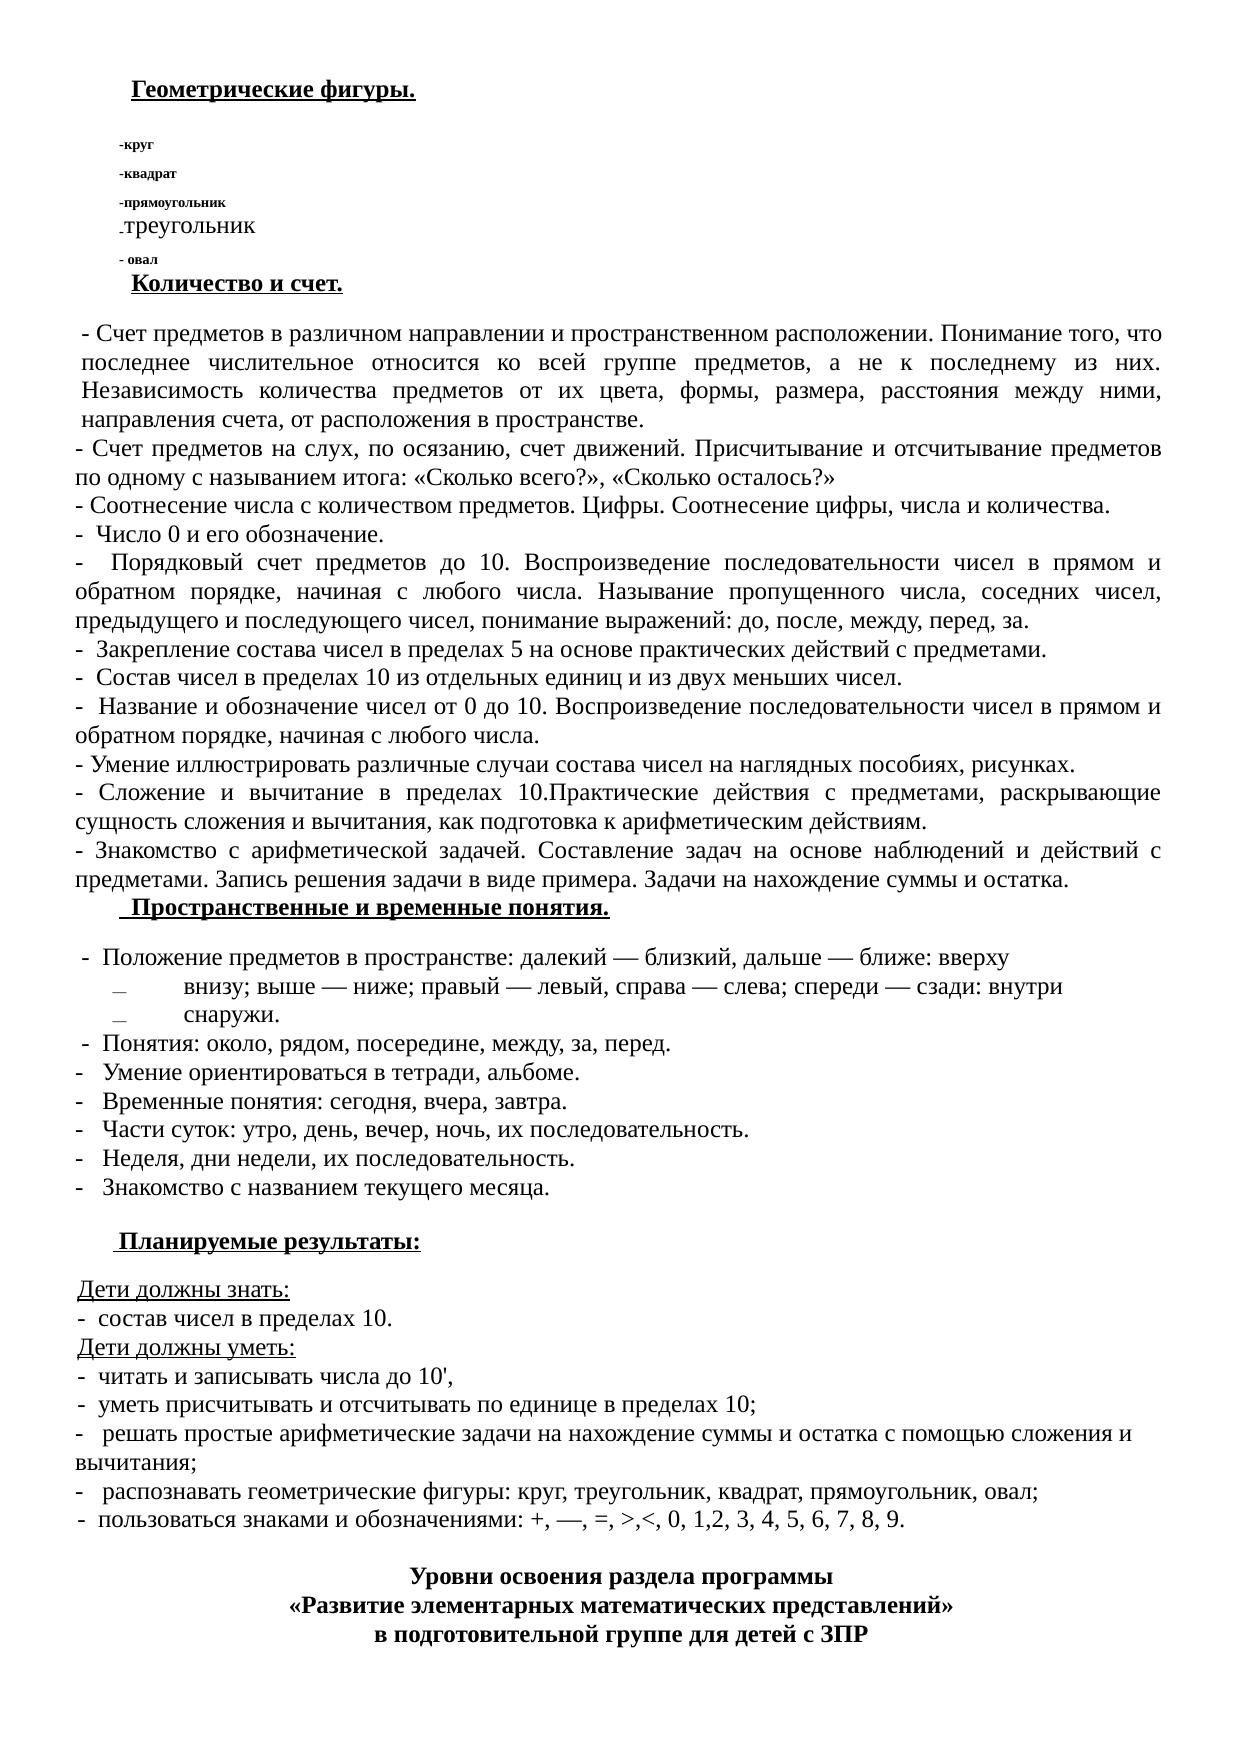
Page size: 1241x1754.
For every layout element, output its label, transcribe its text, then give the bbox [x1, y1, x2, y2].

text «Развитие элементарных математических представлений» [77, 1590, 1165, 1619]
text - Порядковый счет предметов до 10. Воспроизведение последовательности чисел в прямом и обратном порядке, начиная с любого числа. Называние пропущенного числа, соседних чисел, предыдущего и последующего чисел, понимание выражений: до, после, между, перед, за. [75, 548, 1163, 634]
text - Положение предметов в пространстве: далекий — близкий, дальше — ближе: вверху [75, 942, 1165, 971]
text - Умение иллюстрировать различные случаи состава чисел на наглядных пособиях, рисунках. [75, 749, 1163, 778]
text - Понятия: около, рядом, посередине, между, за, перед. [75, 1029, 1165, 1057]
text - Счет предметов в различном направлении и пространственном расположении. Понимание того, что последнее числительное относится ко всей группе предметов, а не к последнему из них. Независимость количества предметов от их цвета, формы, размера, расстояния между ними, направления счета, от расположения в пространстве. [81, 318, 1163, 433]
text - решать простые арифметические задачи на нахождение суммы и остатка с помощью сложения и вычитания; [75, 1419, 1165, 1476]
text -квадрат [75, 153, 1165, 182]
text Геометрические фигуры. [75, 75, 1165, 104]
text - состав чисел в пределах 10. [77, 1304, 1165, 1332]
list внизу; выше — ниже; правый — левый, справа — слева; спереди — сзади: внутри [112, 971, 1165, 1000]
text -круг [75, 124, 1165, 153]
text - распознавать геометрические фигуры: круг, треугольник, квадрат, прямоугольник, овал; [75, 1476, 1165, 1505]
text - пользоваться знаками и обозначениями: +, —, =, >,<, 0, 1,2, 3, 4, 5, 6, 7, 8, 9. [77, 1505, 1165, 1534]
text Планируемые результаты: [112, 1230, 1165, 1254]
text - Число 0 и его обозначение. [75, 519, 1165, 548]
text - читать и записывать числа до 10', [77, 1361, 1165, 1390]
text - Счет предметов на слух, по осязанию, счет движений. Присчитывание и отсчитывание предметов по одному с называнием итога: «Сколько всего?», «Сколько осталось?» [75, 433, 1163, 490]
text - Соотнесение числа с количеством предметов. Цифры. Соотнесение цифры, числа и количества. [75, 490, 1163, 519]
text Пространственные и временные понятия. [75, 893, 1165, 922]
list снаружи. [112, 1000, 1165, 1029]
text - Временные понятия: сегодня, вчера, завтра. [75, 1086, 1165, 1115]
text - Неделя, дни недели, их последовательность. [75, 1144, 1165, 1172]
text - Знакомство с арифметической задачей. Составление задач на основе наблюдений и действий с предметами. Запись решения задачи в виде примера. Задачи на нахождение суммы и остатка. [75, 835, 1163, 893]
text - овал [75, 239, 1165, 268]
text - Части суток: утро, день, вечер, ночь, их последовательность. [75, 1115, 1165, 1144]
text - Название и обозначение чисел от 0 до 10. Воспроизведение последовательности чисел в прямом и обратном порядке, начиная с любого числа. [75, 692, 1163, 749]
text - Сложение и вычитание в пределах 10.Практические действия с предметами, раскрывающие сущность сложения и вычитания, как подготовка к арифметическим действиям. [75, 778, 1163, 835]
text в подготовительной группе для детей с ЗПР [77, 1619, 1165, 1647]
text - Знакомство с названием текущего месяца. [75, 1172, 1165, 1201]
text Дети должны уметь: [77, 1332, 1165, 1361]
text Количество и счет. [75, 268, 1165, 297]
text - уметь присчитывать и отсчитывать по единице в пределах 10; [77, 1390, 1165, 1419]
text - Состав чисел в пределах 10 из отдельных единиц и из двух меньших чисел. [75, 663, 1165, 692]
text - Умение ориентироваться в тетради, альбоме. [75, 1057, 1165, 1086]
text -прямоугольник [75, 182, 1165, 211]
text -треугольник [75, 211, 1165, 239]
text Дети должны знать: [77, 1275, 1165, 1304]
text - Закрепление состава чисел в пределах 5 на основе практических действий с предметами. [75, 634, 1163, 663]
text Уровни освоения раздела программы [77, 1561, 1165, 1590]
